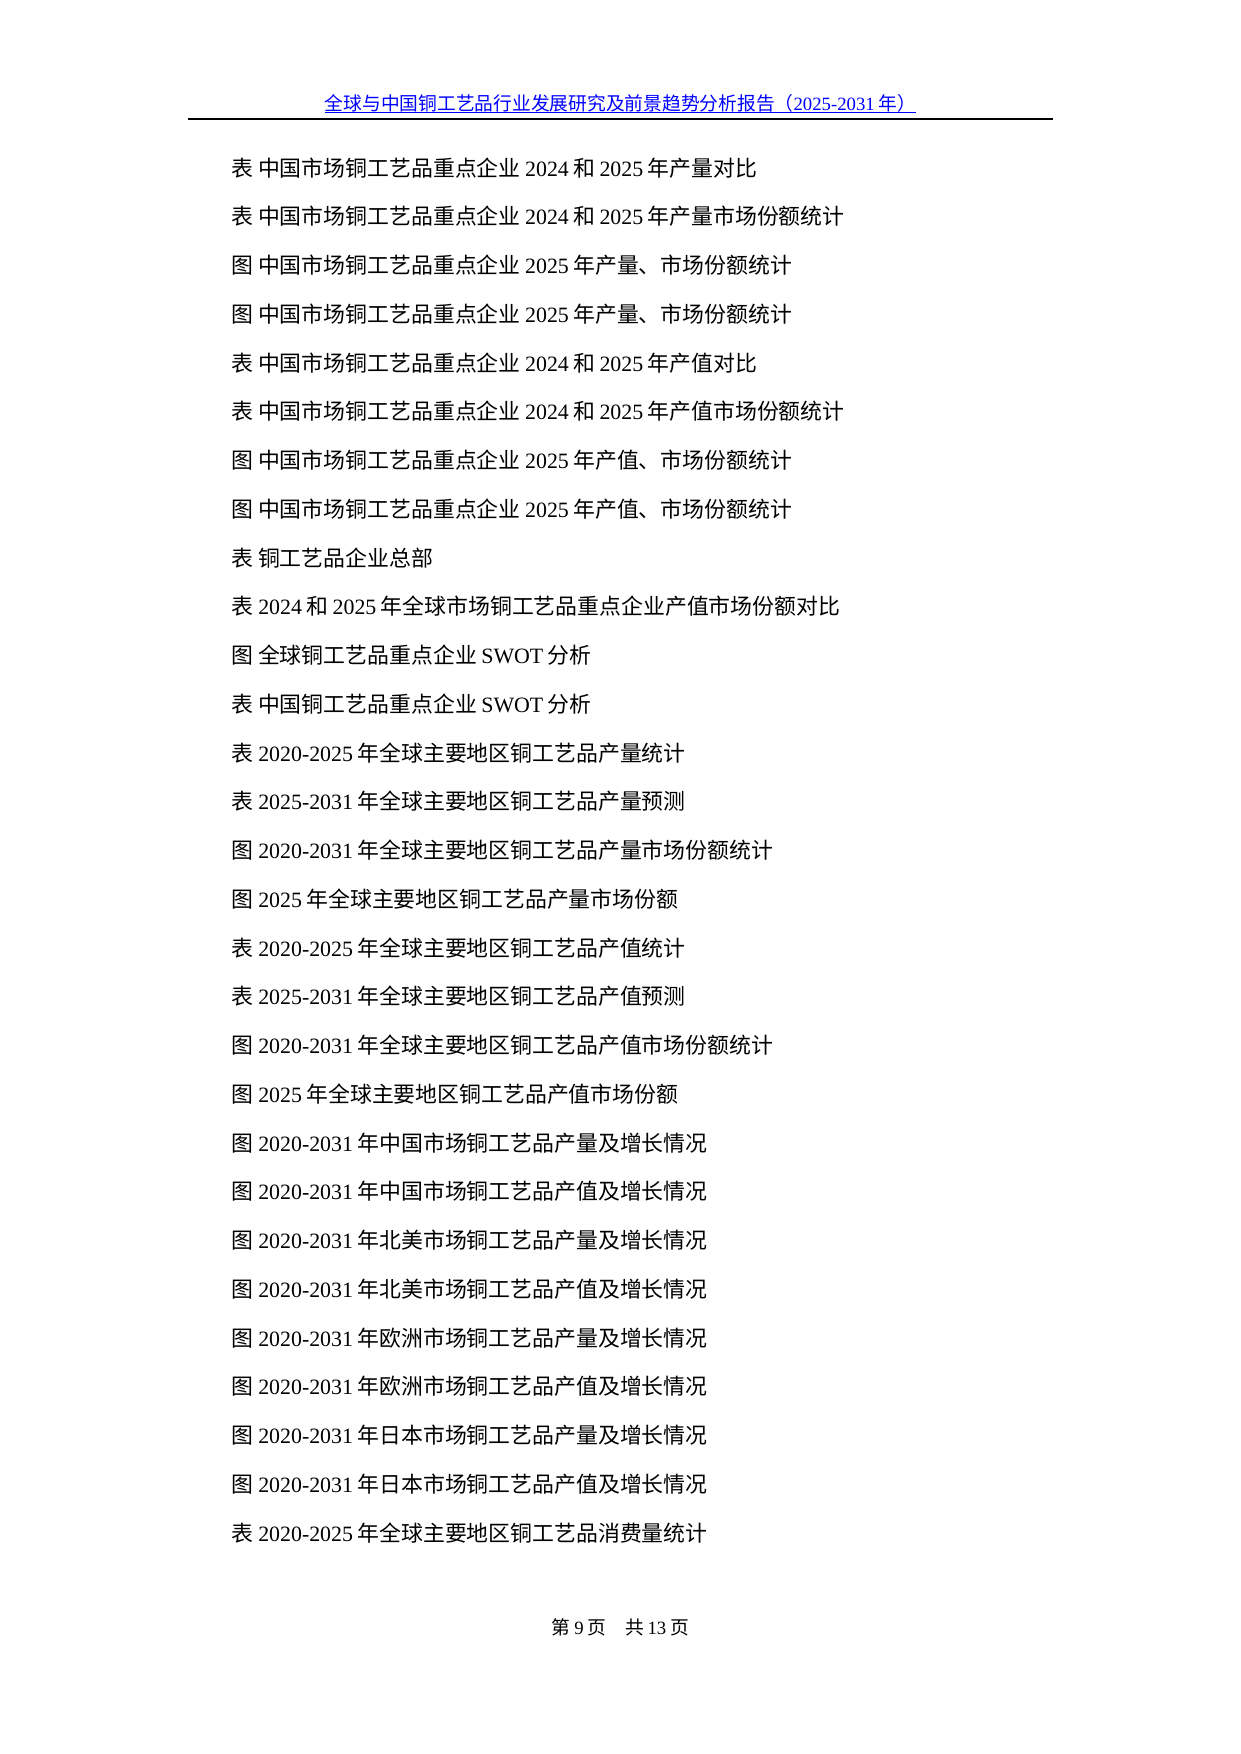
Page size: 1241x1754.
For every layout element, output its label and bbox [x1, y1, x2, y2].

text [187, 150, 1053, 1548]
